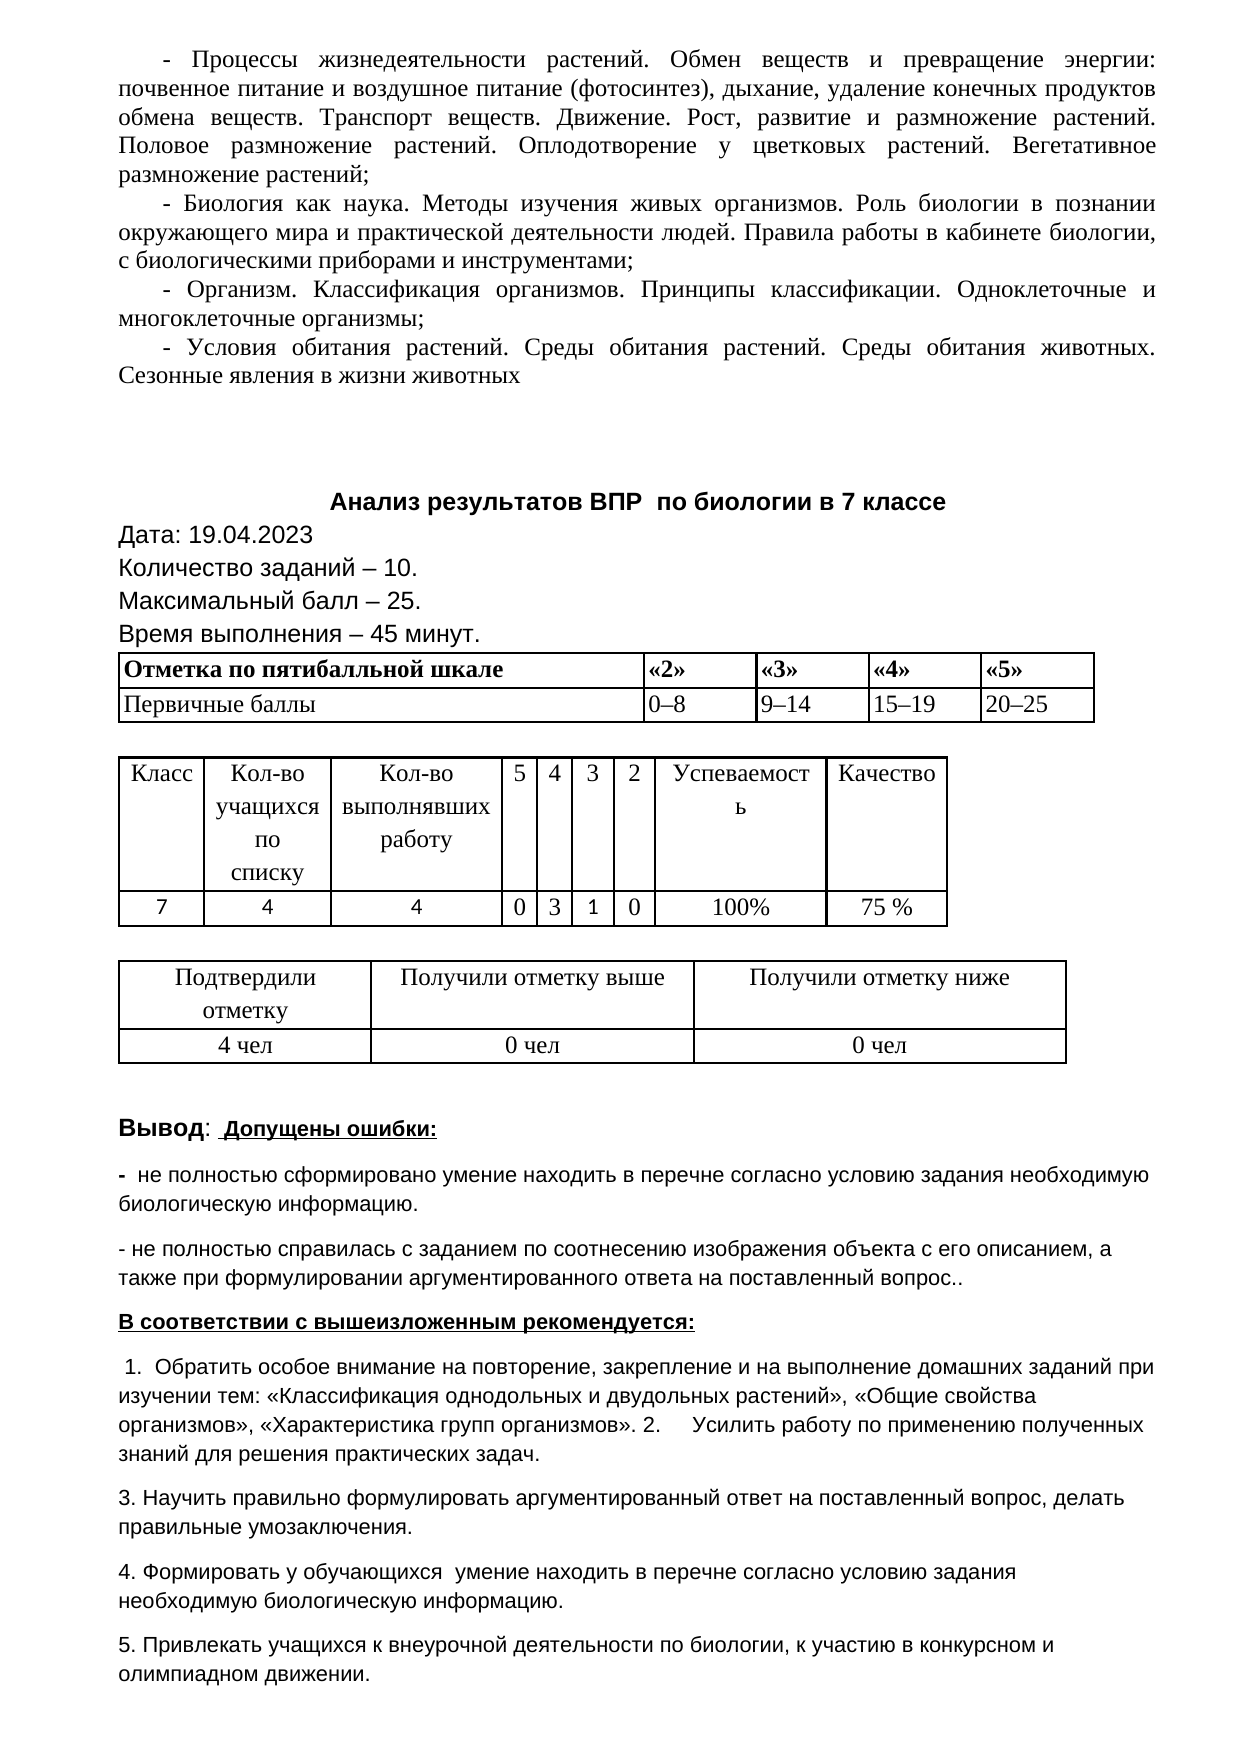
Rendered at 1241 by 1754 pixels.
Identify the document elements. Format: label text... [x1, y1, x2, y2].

text Время выполнения – 45 минут. [118, 619, 1157, 648]
table_cell 15–19 [870, 689, 980, 721]
table_cell 4 [205, 892, 330, 925]
text 5. Привлекать учащихся к внеурочной деятельности по биологии, к участию в конкурсном и олимпиадном движении. [118, 1632, 1157, 1686]
table_header Качество [828, 759, 946, 890]
text - Организм. Классификация организмов. Принципы классификации. Одноклеточные и многоклеточные организмы; [118, 274, 1157, 332]
table_header «4» [870, 654, 980, 687]
table_cell 0 [615, 892, 654, 925]
table_header 3 [573, 759, 613, 890]
table_cell 1 [573, 892, 613, 925]
text 4. Формировать у обучающихся умение находить в перечне согласно условию задания необходимую биологическую информацию. [118, 1558, 1157, 1613]
table_header Кол-во учащихся по списку [205, 759, 330, 890]
table_header «3» [758, 654, 868, 687]
table_header Получили отметку выше [372, 962, 693, 1028]
table_cell 9–14 [758, 689, 868, 721]
text Вывод: Допущены ошибки: [118, 1113, 1157, 1142]
table_header Кол-во выполнявших работу [332, 759, 501, 890]
text Максимальный балл – 25. [118, 586, 1157, 614]
table_cell 20–25 [982, 689, 1093, 721]
text - Биология как наука. Методы изучения живых организмов. Роль биологии в познании окружающего мира и практической деятельности людей. Правила работы в кабинете биологии, с биологическими приборами и инструментами; [118, 188, 1157, 274]
table_header Успеваемость [656, 759, 825, 890]
text - не полностью справилась с заданием по соотнесению изображения объекта с его описанием, а также при формулировании аргументированного ответа на поставленный вопрос.. [118, 1235, 1157, 1289]
table_header 5 [503, 759, 536, 890]
text - Процессы жизнедеятельности растений. Обмен веществ и превращение энергии: почвенное питание и воздушное питание (фотосинтез), дыхание, удаление конечных продуктов обмена веществ. Транспорт веществ. Движение. Рост, развитие и размножение растений. Половое размножение растений. Оплодотворение у цветковых растений. Вегетативное размножение растений; [118, 44, 1157, 188]
table_cell 7 [120, 892, 203, 925]
table_header Получили отметку ниже [695, 962, 1065, 1028]
table_cell 75 % [828, 892, 946, 925]
table_cell 0 чел [695, 1030, 1065, 1062]
text 1. Обратить особое внимание на повторение, закрепление и на выполнение домашних заданий при изучении тем: «Классификация однодольных и двудольных растений», «Общие свойства организмов», «Характеристика групп организмов». 2. Усилить работу по применению полученных знаний для решения практических задач. [118, 1353, 1157, 1466]
text Дата: 19.04.2023 [118, 520, 1157, 548]
table_cell 100% [656, 892, 825, 925]
table_cell Первичные баллы [120, 689, 643, 721]
text 3. Научить правильно формулировать аргументированный ответ на поставленный вопрос, делать правильные умозаключения. [118, 1485, 1157, 1539]
table_header 4 [538, 759, 571, 890]
table_cell 3 [538, 892, 571, 925]
text Количество заданий – 10. [118, 553, 1157, 582]
text В соответствии с вышеизложенным рекомендуется: [118, 1309, 1157, 1334]
table_cell 0 чел [372, 1030, 693, 1062]
table_header Отметка по пятибалльной шкале [120, 654, 643, 687]
table_cell 0–8 [645, 689, 755, 721]
text Анализ результатов ВПР по биологии в 7 классе [118, 487, 1157, 516]
table_header Подтвердили отметку [120, 962, 370, 1028]
table_header Класс [120, 759, 203, 890]
table_header «5» [982, 654, 1093, 687]
text - Условия обитания растений. Среды обитания растений. Среды обитания животных. Сезонные явления в жизни животных [118, 332, 1157, 389]
table_header «2» [645, 654, 755, 687]
text - не полностью сформировано умение находить в перечне согласно условию задания необходимую биологическую информацию. [118, 1162, 1157, 1216]
table_header 2 [615, 759, 654, 890]
table_cell 4 чел [120, 1030, 370, 1062]
table_cell 0 [503, 892, 536, 925]
table_cell 4 [332, 892, 501, 925]
